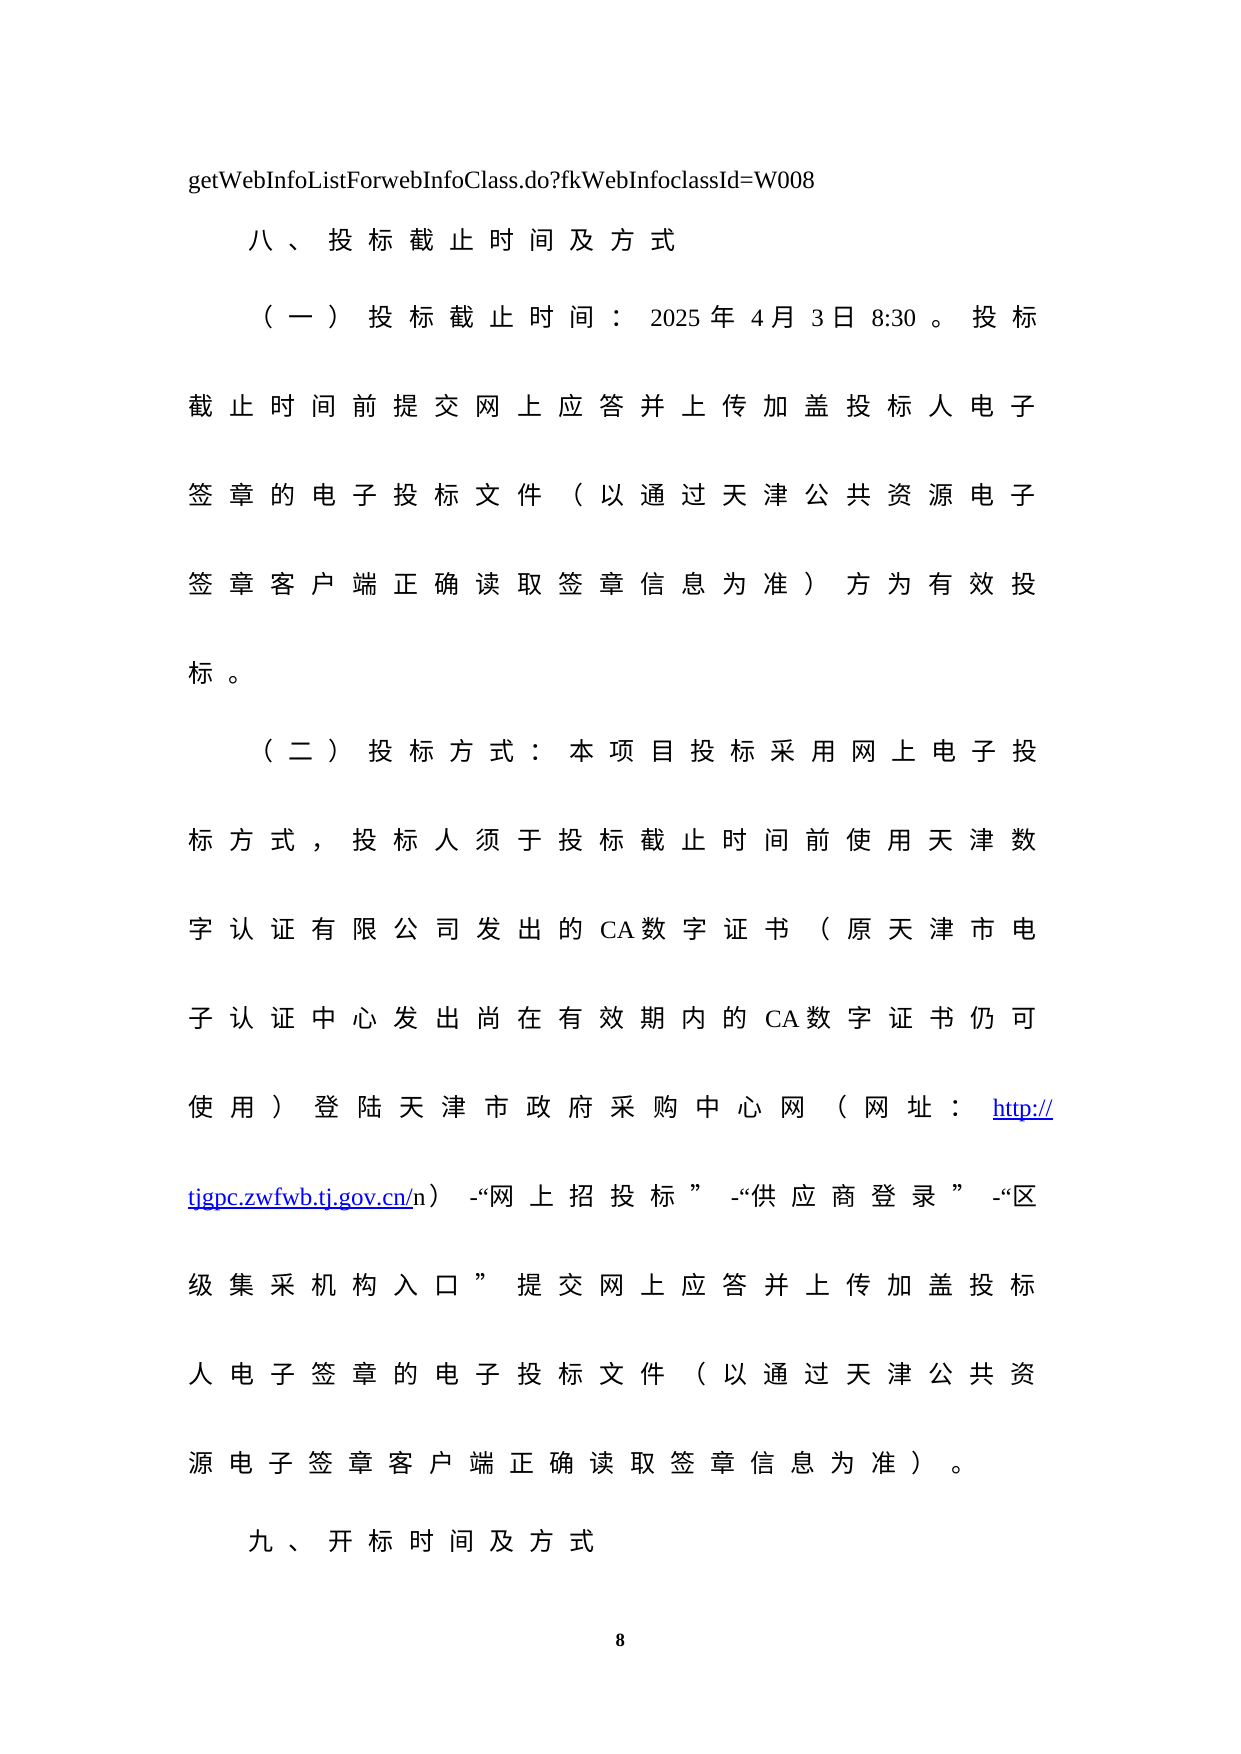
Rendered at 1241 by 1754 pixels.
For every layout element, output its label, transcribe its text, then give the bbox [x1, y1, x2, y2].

text 九、开标时间及方式 [188, 1510, 1052, 1569]
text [188, 164, 1052, 194]
text 八、投标截止时间及方式 [188, 208, 1052, 268]
text （二）投标方式：本项目投标采用网上电子投标方式，投标人须于投标截止时间前使用天津数字认证有限公司发出的CA数字证书（原天津市电子认证中心发出尚在有效期内的CA数字证书仍可使用）登陆天津市政府采购中心网（网址：http://tjgpc.zwfwb.tj.gov.cn/n）-“网上招投标”-“供应商登录”-“区级集采机构入口”提交网上应答并上传加盖投标人电子签章的电子投标文件（以通过天津公共资源电子签章客户端正确读取签章信息为准）。 [188, 720, 1052, 1492]
text （一）投标截止时间：2025年4月3日8:30。投标截止时间前提交网上应答并上传加盖投标人电子签章的电子投标文件（以通过天津公共资源电子签章客户端正确读取签章信息为准）方为有效投标。 [188, 286, 1052, 702]
